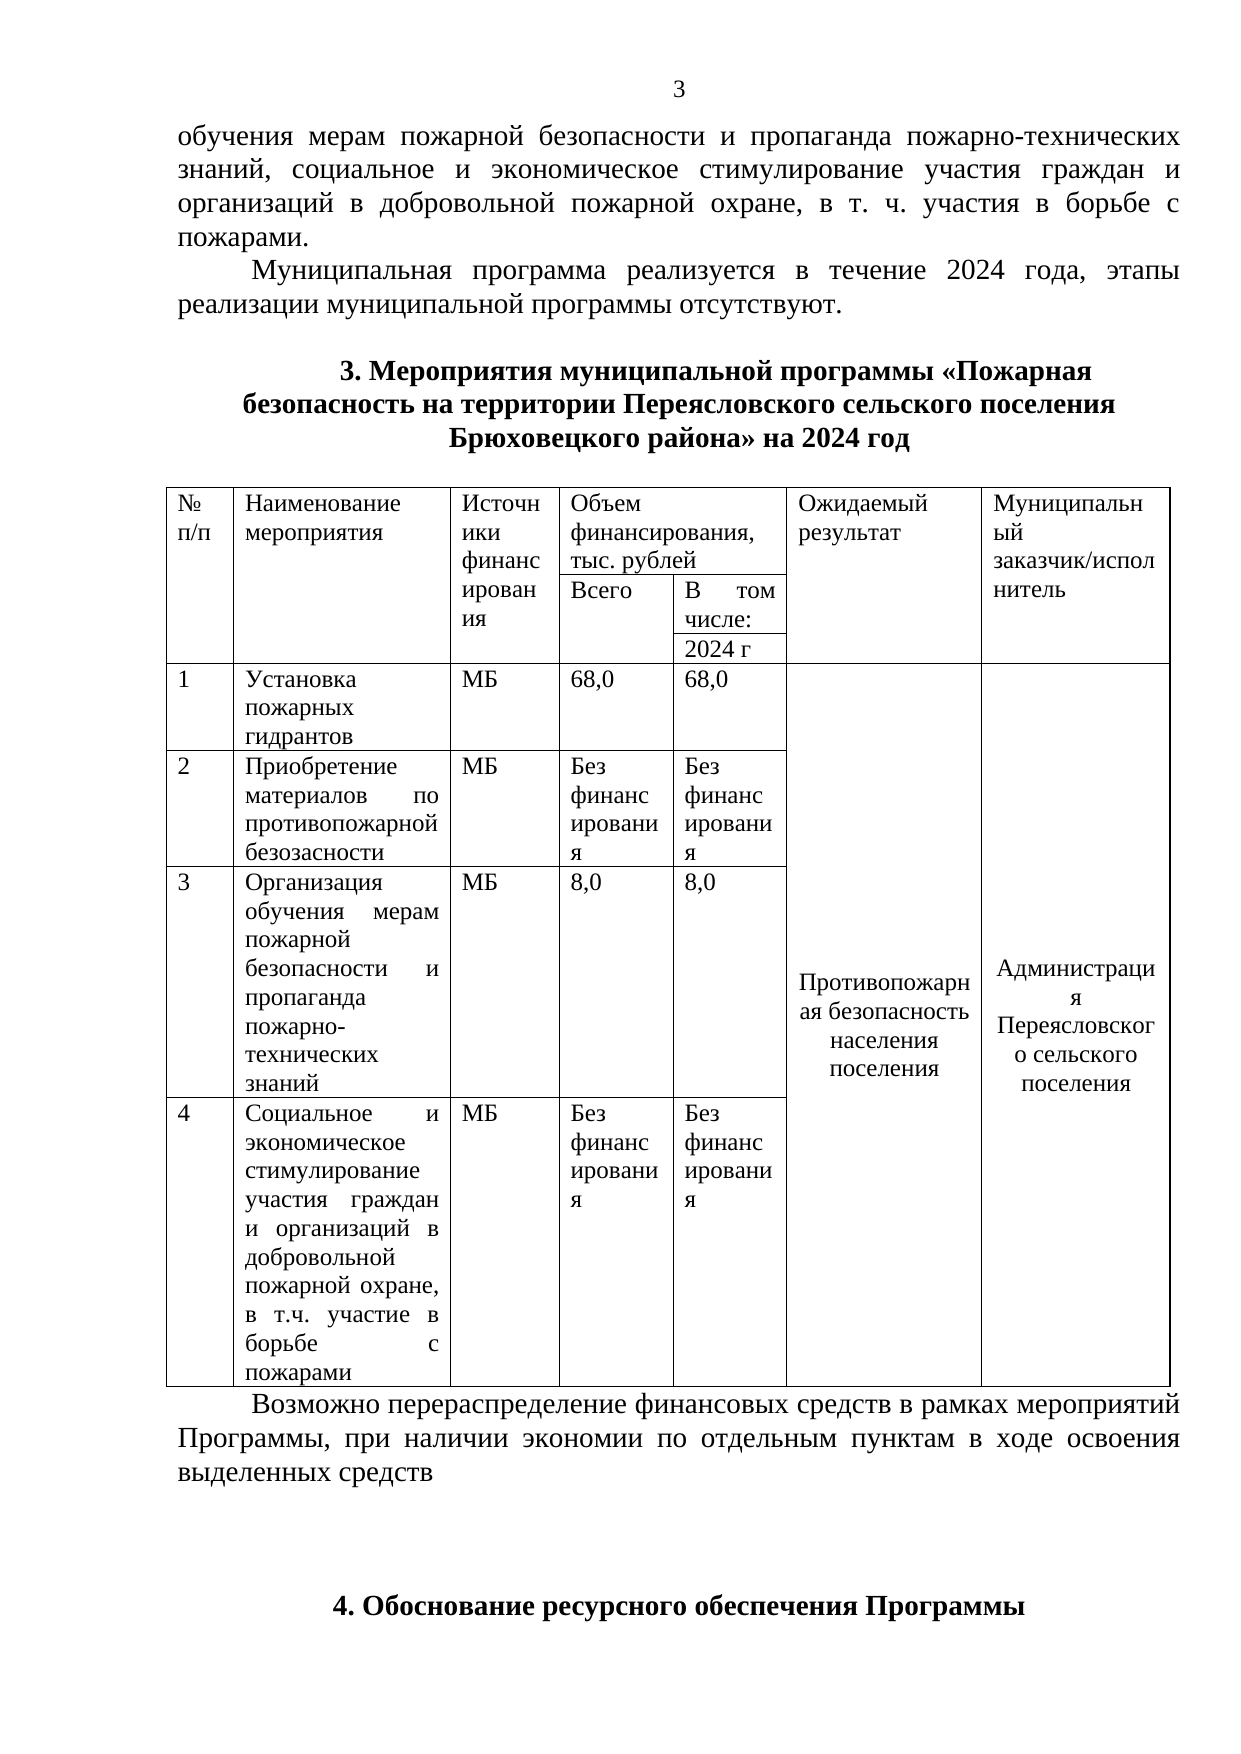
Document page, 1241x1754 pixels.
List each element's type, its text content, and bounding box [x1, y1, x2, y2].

table_cell Всего [560, 575, 673, 663]
table_cell 68,0 [560, 664, 673, 750]
table_cell Приобретение материалов по противопожарной безозасности [234, 751, 450, 866]
table_header Муниципальный заказчик/исполнитель [982, 488, 1169, 663]
table_cell Противопожарная безопасность населения поселения [787, 664, 981, 1386]
table_header Объем финансирования, тыс. рублей [560, 488, 786, 574]
table_cell Без финансирования [560, 751, 673, 866]
table_cell 8,0 [674, 867, 786, 1097]
table_cell МБ [451, 751, 559, 866]
table_cell Установка пожарных гидрантов [234, 664, 450, 750]
table_cell МБ [451, 664, 559, 750]
text 3. Мероприятия муниципальной программы «Пожарная безопасность на территории Переясловского сельского поселения Брюховецкого района» на 2024 год [177, 353, 1181, 453]
table_cell МБ [451, 867, 559, 1097]
table_cell 8,0 [560, 867, 673, 1097]
table_cell Социальное и экономическое стимулирование участия граждан и организаций в добровольной пожарной охране, в т.ч. участие в борьбе с пожарами [234, 1098, 450, 1386]
text Возможно перераспределение финансовых средств в рамках мероприятий Программы, при наличии экономии по отдельным пунктам в ходе освоения выделенных средств [177, 1387, 1181, 1487]
table_cell 2 [167, 751, 233, 866]
table_header № п/п [167, 488, 233, 663]
table_cell 4 [167, 1098, 233, 1386]
table_cell В том числе: [674, 575, 786, 633]
table_header Наименование мероприятия [234, 488, 450, 663]
text 4. Обоснование ресурсного обеспечения Программы [177, 1588, 1181, 1621]
table_cell 68,0 [674, 664, 786, 750]
table_header Ожидаемый результат [787, 488, 981, 663]
table_cell Организация обучения мерам пожарной безопасности и пропаганда пожарно-технических знаний [234, 867, 450, 1097]
table_cell Администрация Переясловского сельского поселения [982, 664, 1169, 1386]
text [177, 118, 1181, 252]
table_cell 3 [167, 867, 233, 1097]
table_cell 1 [167, 664, 233, 750]
table_header Источники финансирования [451, 488, 559, 663]
table_cell Без финансирования [674, 1098, 786, 1386]
table_cell МБ [451, 1098, 559, 1386]
table_cell Без финансирования [674, 751, 786, 866]
table_cell Без финансирования [560, 1098, 673, 1386]
table_cell 2024 г [674, 634, 786, 663]
text Муниципальная программа реализуется в течение 2024 года, этапы реализации муниципальной программы отсутствуют. [177, 252, 1181, 319]
